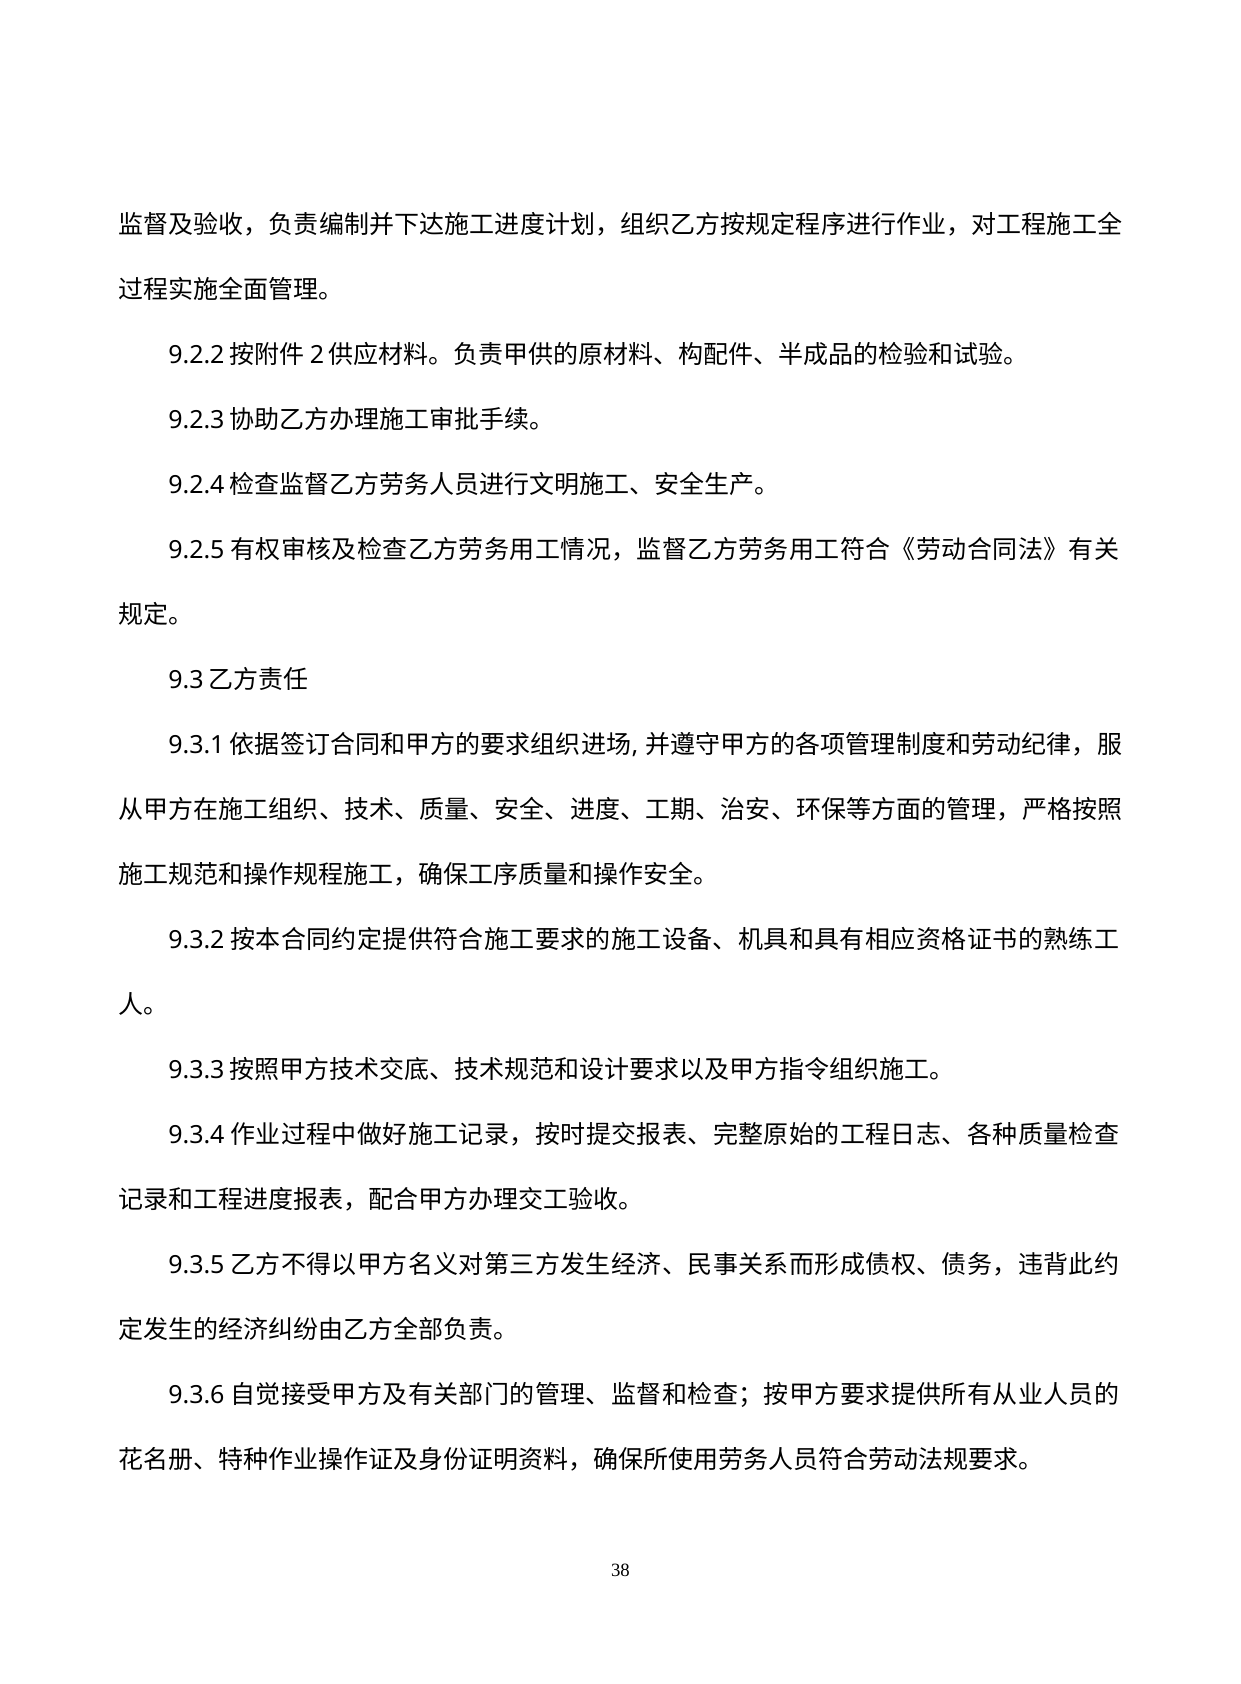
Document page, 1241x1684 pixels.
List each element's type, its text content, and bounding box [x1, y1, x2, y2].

text 9.2.4检查监督乙方劳务人员进行文明施工、安全生产。 [118, 450, 1122, 515]
text 依据签订合同和甲方的要求组织进场, 并遵守甲方的各项管理制度和劳动纪律，服从甲方在施工组织、技术、质量、安全、进度、工期、治安、环保等方面的管理，严格按照施工规范和操作规程施工，确保工序质量和操作安全。 [118, 710, 1122, 905]
text 9.3乙方责任 [118, 645, 1122, 710]
text 9.2.5有权审核及检查乙方劳务用工情况，监督乙方劳务用工符合《劳动合同法》有关规定。 [118, 515, 1122, 645]
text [118, 190, 1122, 320]
text 作业过程中做好施工记录，按时提交报表、完整原始的工程日志、各种质量检查记录和工程进度报表，配合甲方办理交工验收。 [118, 1100, 1122, 1230]
text 按照甲方技术交底、技术规范和设计要求以及甲方指令组织施工。 [118, 1035, 1122, 1100]
text 9.3.6自觉接受甲方及有关部门的管理、监督和检查；按甲方要求提供所有从业人员的花名册、特种作业操作证及身份证明资料，确保所使用劳务人员符合劳动法规要求。 [118, 1360, 1122, 1490]
text 协助乙方办理施工审批手续。 [118, 385, 1122, 450]
text 按本合同约定提供符合施工要求的施工设备、机具和具有相应资格证书的熟练工人。 [118, 905, 1122, 1035]
text 9.3.5乙方不得以甲方名义对第三方发生经济、民事关系而形成债权、债务，违背此约定发生的经济纠纷由乙方全部负责。 [118, 1230, 1122, 1360]
text 按附件2供应材料。负责甲供的原材料、构配件、半成品的检验和试验。 [118, 320, 1122, 385]
